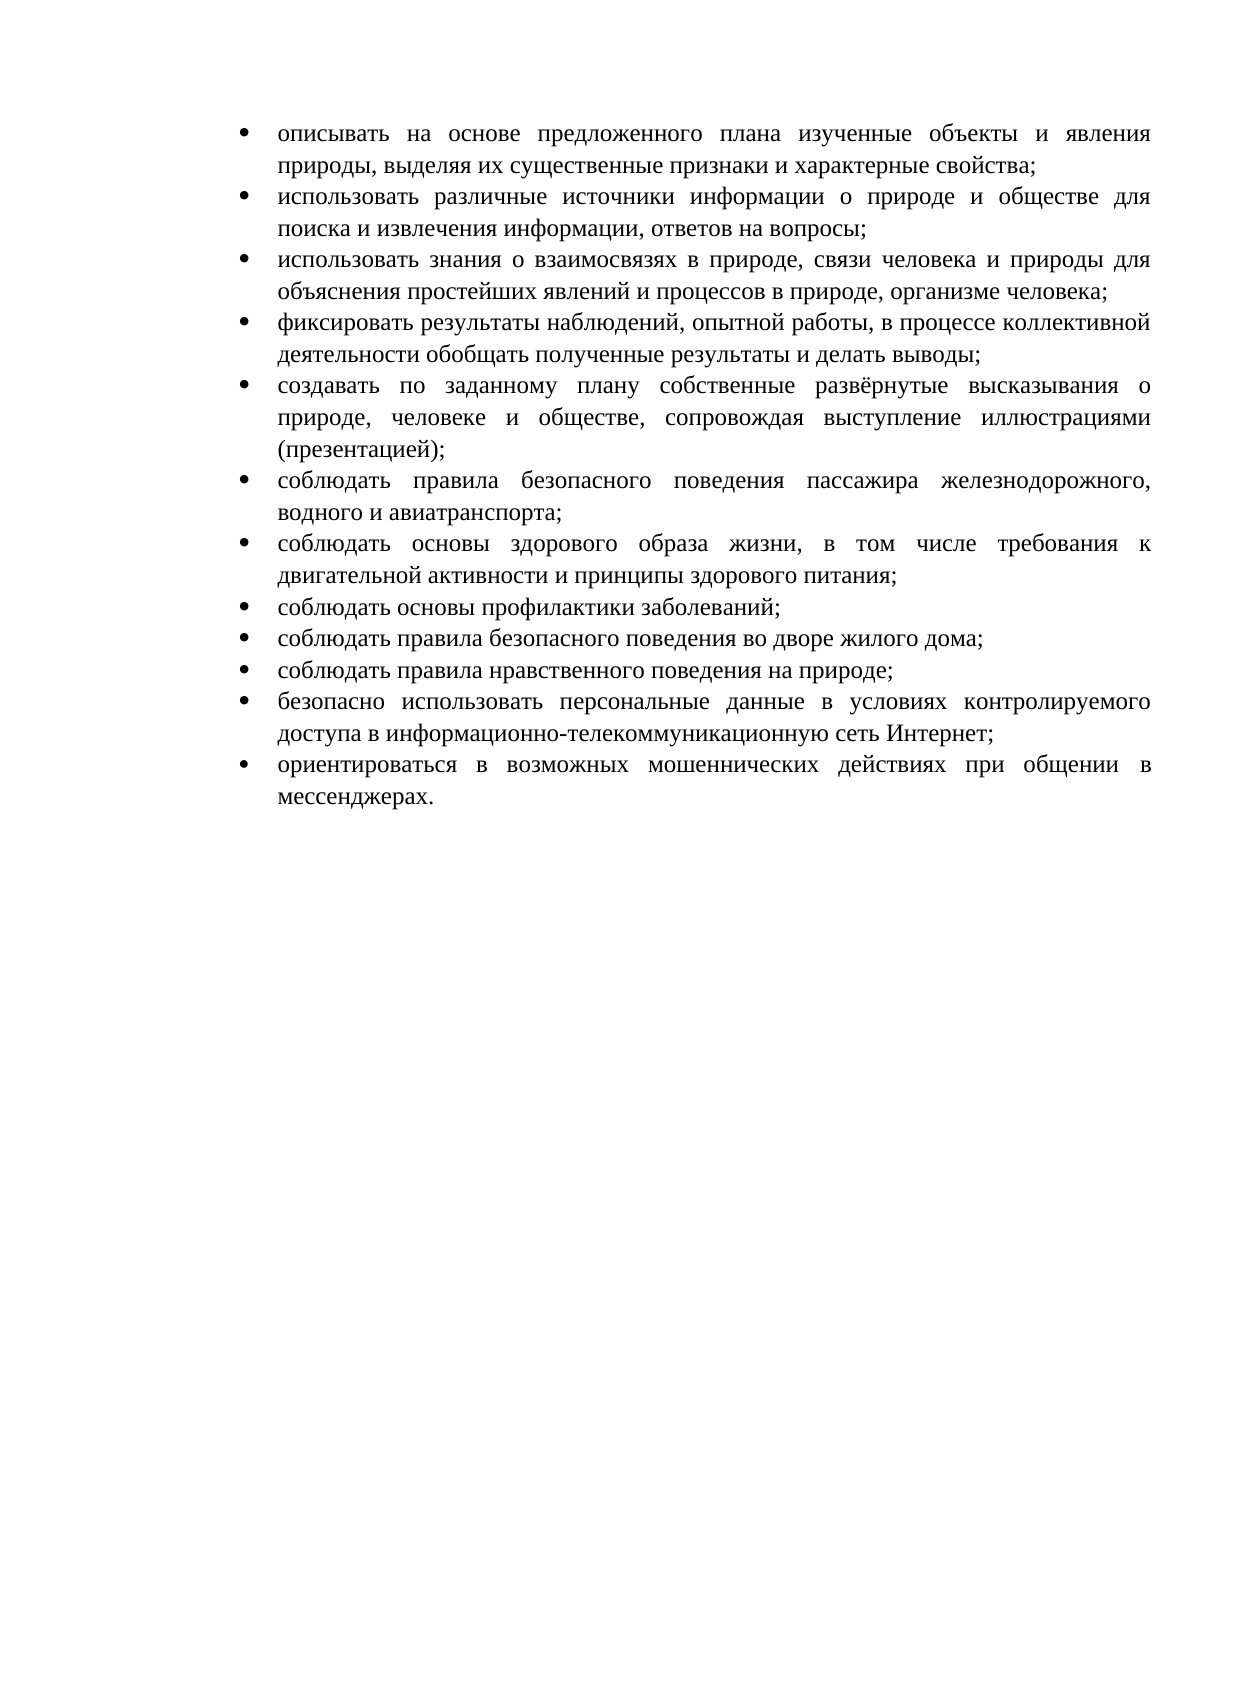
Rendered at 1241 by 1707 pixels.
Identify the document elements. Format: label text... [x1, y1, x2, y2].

list использовать различные источники информации о природе и обществе для поиска и извлечения информации, ответов на вопросы; [240, 181, 1152, 242]
list соблюдать правила безопасного поведения пассажира железнодорожного, водного и авиатранспорта; [240, 465, 1152, 526]
list соблюдать правила нравственного поведения на природе; [240, 655, 1152, 683]
list фиксировать результаты наблюдений, опытной работы, в процессе коллективной деятельности обобщать полученные результаты и делать выводы; [240, 307, 1152, 368]
list соблюдать основы профилактики заболеваний; [240, 592, 1152, 620]
list безопасно использовать персональные данные в условиях контролируемого доступа в информационно-телекоммуникационную сеть Интернет; [240, 686, 1152, 747]
list ориентироваться в возможных мошеннических действиях при общении в мессенджерах. [240, 749, 1152, 810]
list описывать на основе предложенного плана изученные объекты и явления природы, выделяя их существенные признаки и характерные свойства; [240, 118, 1152, 178]
list использовать знания о взаимосвязях в природе, связи человека и природы для объяснения простейших явлений и процессов в природе, организме человека; [240, 244, 1152, 305]
list соблюдать правила безопасного поведения во дворе жилого дома; [240, 623, 1152, 652]
list соблюдать основы здорового образа жизни, в том числе требования к двигательной активности и принципы здорового питания; [240, 528, 1152, 589]
list создавать по заданному плану собственные развёрнутые высказывания о природе, человеке и обществе, сопровождая выступление иллюстрациями (презентацией); [240, 371, 1152, 462]
